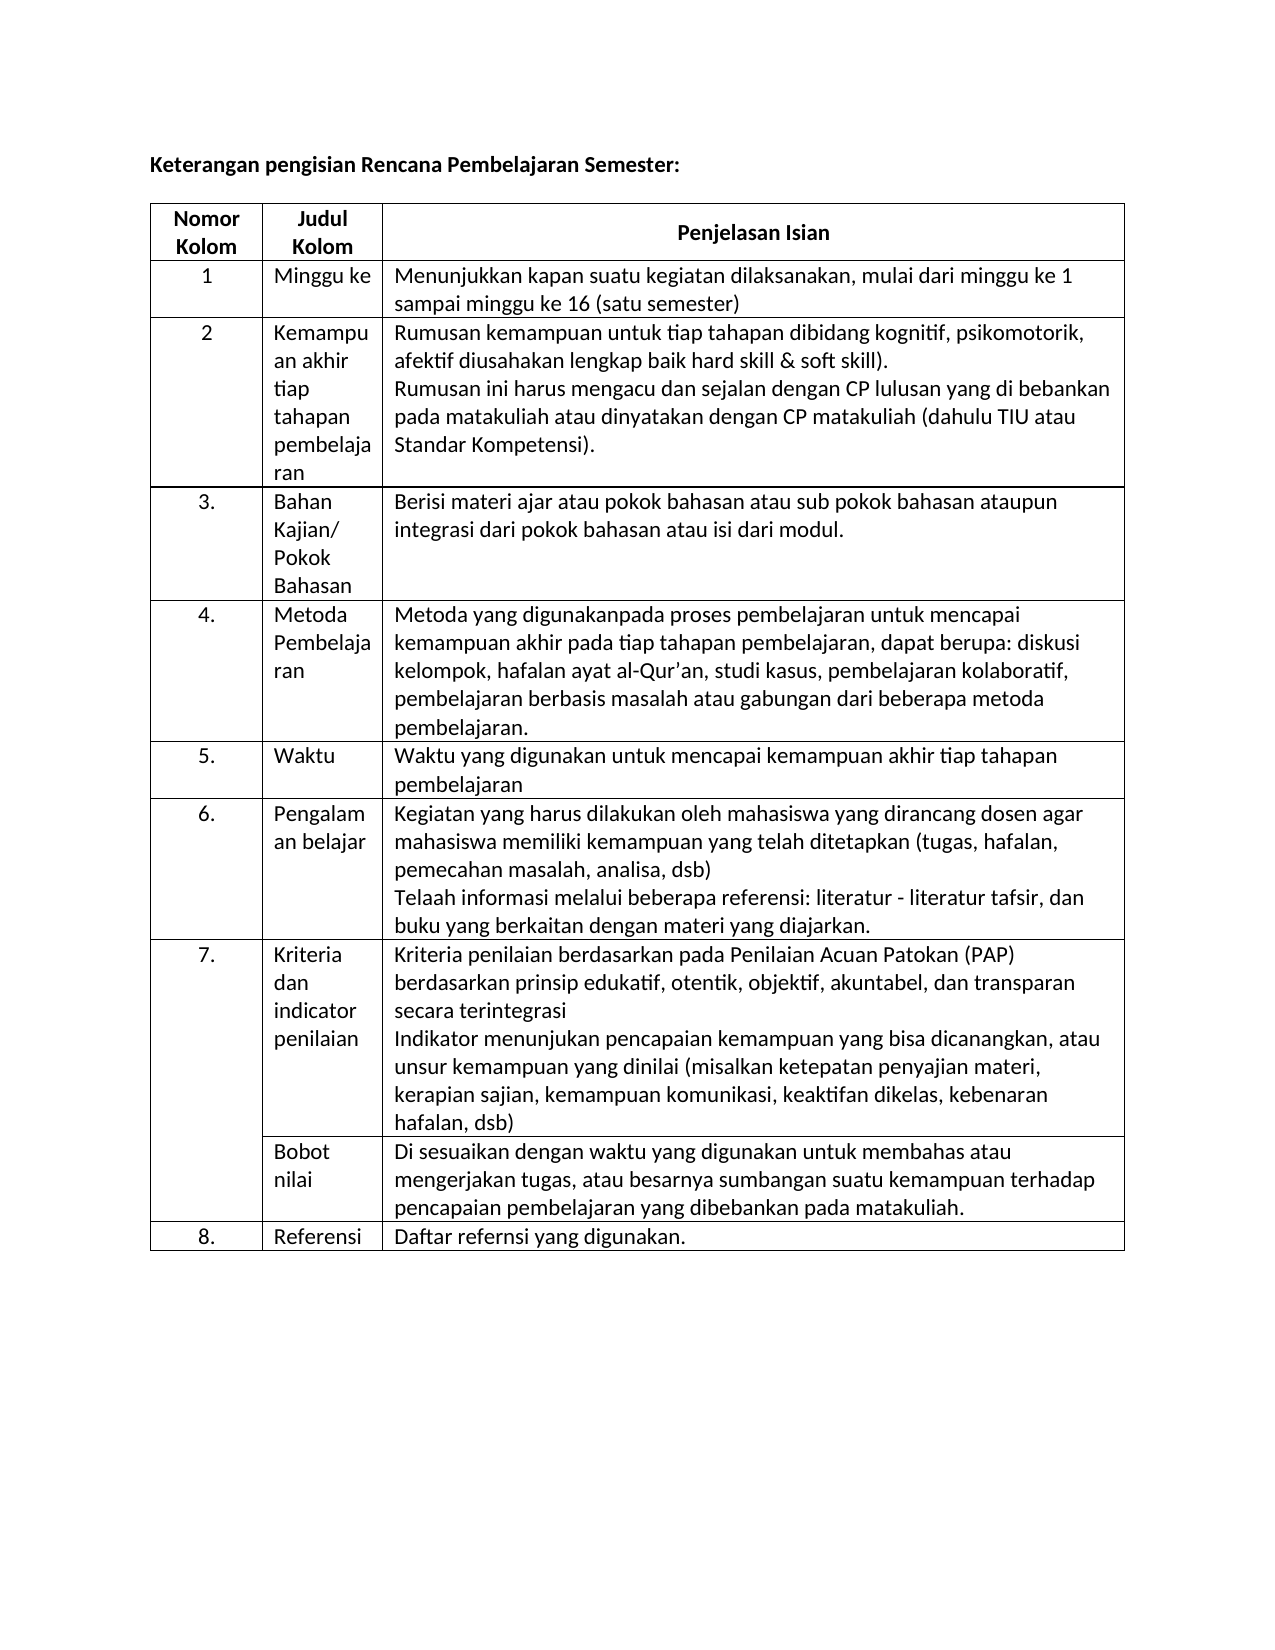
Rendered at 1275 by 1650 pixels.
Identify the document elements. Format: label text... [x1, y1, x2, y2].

table_cell Rumusan kemampuan untuk tiap tahapan dibidang kognitif, psikomotorik, afektif diusahakan lengkap baik hard skill & soft skill). Rumusan ini harus mengacu dan sejalan dengan CP lulusan yang di bebankan pada matakuliah atau dinyatakan dengan CP matakuliah (dahulu TIU atau Standar Kompetensi). [383, 318, 1124, 486]
table_cell 8. [151, 1222, 262, 1250]
table_cell Metoda Pembelajaran [263, 601, 382, 741]
table_cell 4. [151, 601, 262, 741]
table_cell Bobot nilai [263, 1137, 382, 1221]
table_header Nomor Kolom [151, 204, 262, 260]
table_cell Menunjukkan kapan suatu kegiatan dilaksanakan, mulai dari minggu ke 1 sampai minggu ke 16 (satu semester) [383, 261, 1124, 317]
table_cell 5. [151, 742, 262, 798]
table_cell 1 [151, 261, 262, 317]
table_cell Bahan Kajian/ Pokok Bahasan [263, 488, 382, 599]
table_cell 6. [151, 799, 262, 939]
table_cell Minggu ke [263, 261, 382, 317]
table_cell 2 [151, 318, 262, 486]
table_cell Kriteria penilaian berdasarkan pada Penilaian Acuan Patokan (PAP) berdasarkan prinsip edukatif, otentik, objektif, akuntabel, dan transparan secara terintegrasi Indikator menunjukan pencapaian kemampuan yang bisa dicanangkan, atau unsur kemampuan yang dinilai (misalkan ketepatan penyajian materi, kerapian sajian, kemampuan komunikasi, keaktifan dikelas, kebenaran hafalan, dsb) [383, 940, 1124, 1136]
table_cell Daftar refernsi yang digunakan. [383, 1222, 1124, 1250]
table_cell Di sesuaikan dengan waktu yang digunakan untuk membahas atau mengerjakan tugas, atau besarnya sumbangan suatu kemampuan terhadap pencapaian pembelajaran yang dibebankan pada matakuliah. [383, 1137, 1124, 1221]
table_cell Waktu [263, 742, 382, 798]
table_cell Waktu yang digunakan untuk mencapai kemampuan akhir tiap tahapan pembelajaran [383, 742, 1124, 798]
table_cell Berisi materi ajar atau pokok bahasan atau sub pokok bahasan ataupun integrasi dari pokok bahasan atau isi dari modul. [383, 488, 1124, 599]
table_header Judul Kolom [263, 204, 382, 260]
table_cell Kemampuan akhir tiap tahapan pembelajaran [263, 318, 382, 486]
table_cell Metoda yang digunakanpada proses pembelajaran untuk mencapai kemampuan akhir pada tiap tahapan pembelajaran, dapat berupa: diskusi kelompok, hafalan ayat al-Qur’an, studi kasus, pembelajaran kolaboratif, pembelajaran berbasis masalah atau gabungan dari beberapa metoda pembelajaran. [383, 601, 1124, 741]
table_cell Referensi [263, 1222, 382, 1250]
table_header Penjelasan Isian [383, 204, 1124, 260]
table_cell 3. [151, 488, 262, 599]
table_cell Kegiatan yang harus dilakukan oleh mahasiswa yang dirancang dosen agar mahasiswa memiliki kemampuan yang telah ditetapkan (tugas, hafalan, pemecahan masalah, analisa, dsb) Telaah informasi melalui beberapa referensi: literatur - literatur tafsir, dan buku yang berkaitan dengan materi yang diajarkan. [383, 799, 1124, 939]
table_cell Kriteria dan indicator penilaian [263, 940, 382, 1136]
text Keterangan pengisian Rencana Pembelajaran Semester: [150, 150, 1125, 178]
table_cell Pengalaman belajar [263, 799, 382, 939]
table_cell 7. [151, 940, 262, 1221]
